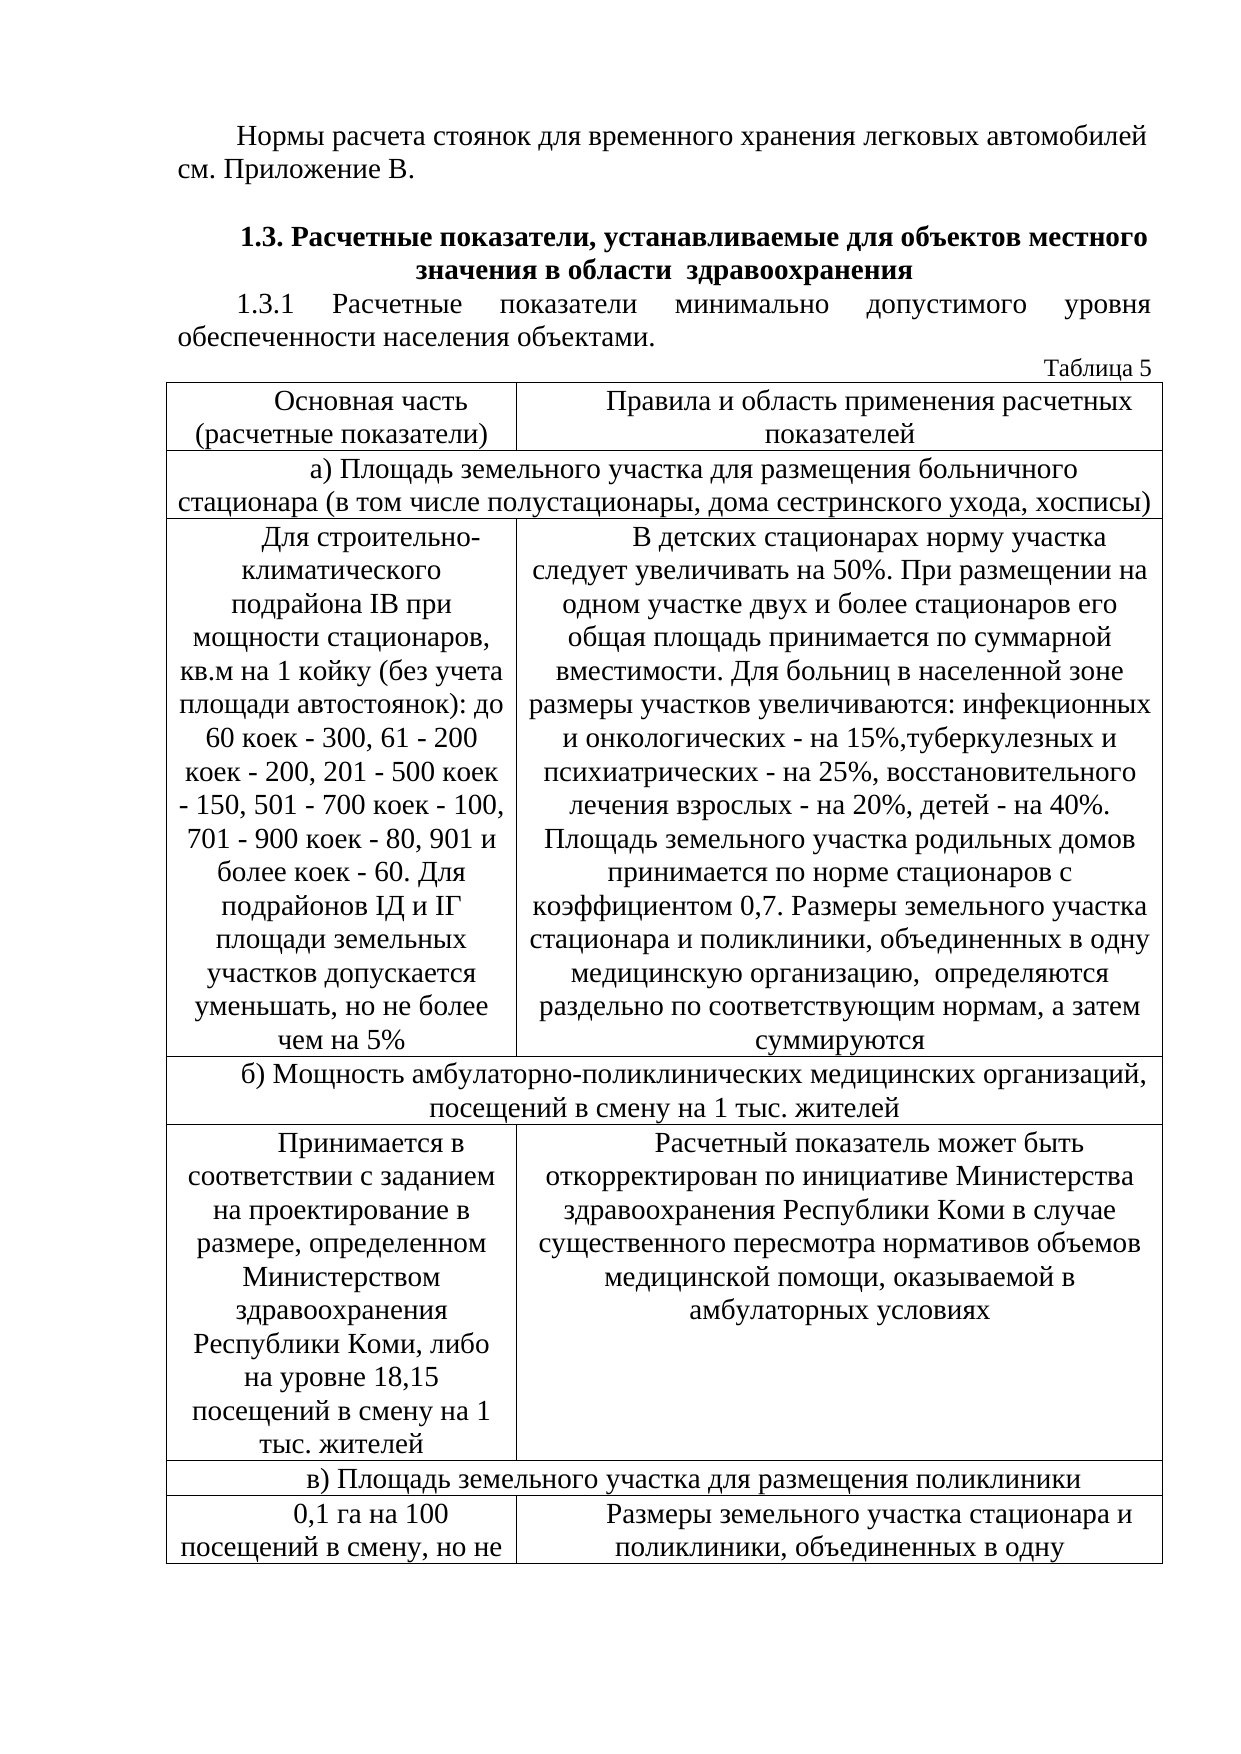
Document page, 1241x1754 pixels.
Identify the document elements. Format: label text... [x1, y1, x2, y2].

table_cell в) Площадь земельного участка для размещения поликлиники [167, 1461, 1162, 1495]
text 1.3. Расчетные показатели, устанавливаемые для объектов местного значения в области здравоохранения [177, 219, 1152, 286]
table_cell Для строительно-климатического подрайона IВ при мощности стационаров, кв.м на 1 койку (без учета площади автостоянок): до 60 коек - 300, 61 - 200 коек - 200, 201 - 500 коек - 150, 501 - 700 коек - 100, 701 - 900 коек - 80, 901 и более коек - 60. Для подрайонов IД и IГ площади земельных участков допускается уменьшать, но не более чем на 5% [167, 519, 516, 1056]
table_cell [517, 1496, 1162, 1563]
table_cell В детских стационарах норму участка следует увеличивать на 50%. При размещении на одном участке двух и более стационаров его общая площадь принимается по суммарной вместимости. Для больниц в населенной зоне размеры участков увеличиваются: инфекционных и онкологических - на 15%,туберкулезных и психиатрических - на 25%, восстановительного лечения взрослых - на 20%, детей - на 40%. Площадь земельного участка родильных домов принимается по норме стационаров с коэффициентом 0,7. Размеры земельного участка стационара и поликлиники, объединенных в одну медицинскую организацию, определяются раздельно по соответствующим нормам, а затем суммируются [517, 519, 1162, 1056]
table_header Правила и область применения расчетных показателей [517, 383, 1162, 450]
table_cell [167, 1496, 516, 1563]
table_cell б) Мощность амбулаторно-поликлинических медицинских организаций, посещений в смену на 1 тыс. жителей [167, 1057, 1162, 1124]
text Нормы расчета стоянок для временного хранения легковых автомобилей см. Приложение В. [177, 118, 1152, 185]
table_cell а) Площадь земельного участка для размещения больничного стационара (в том числе полустационары, дома сестринского ухода, хосписы) [167, 451, 1162, 518]
text Таблица 5 [177, 353, 1152, 382]
table_header Основная часть (расчетные показатели) [167, 383, 516, 450]
table_cell Принимается в соответствии с заданием на проектирование в размере, определенном Министерством здравоохранения Республики Коми, либо на уровне 18,15 посещений в смену на 1 тыс. жителей [167, 1125, 516, 1460]
text 1.3.1 Расчетные показатели минимально допустимого уровня обеспеченности населения объектами. [177, 286, 1152, 353]
table_cell Расчетный показатель может быть откорректирован по инициативе Министерства здравоохранения Республики Коми в случае существенного пересмотра нормативов объемов медицинской помощи, оказываемой в амбулаторных условиях [517, 1125, 1162, 1460]
